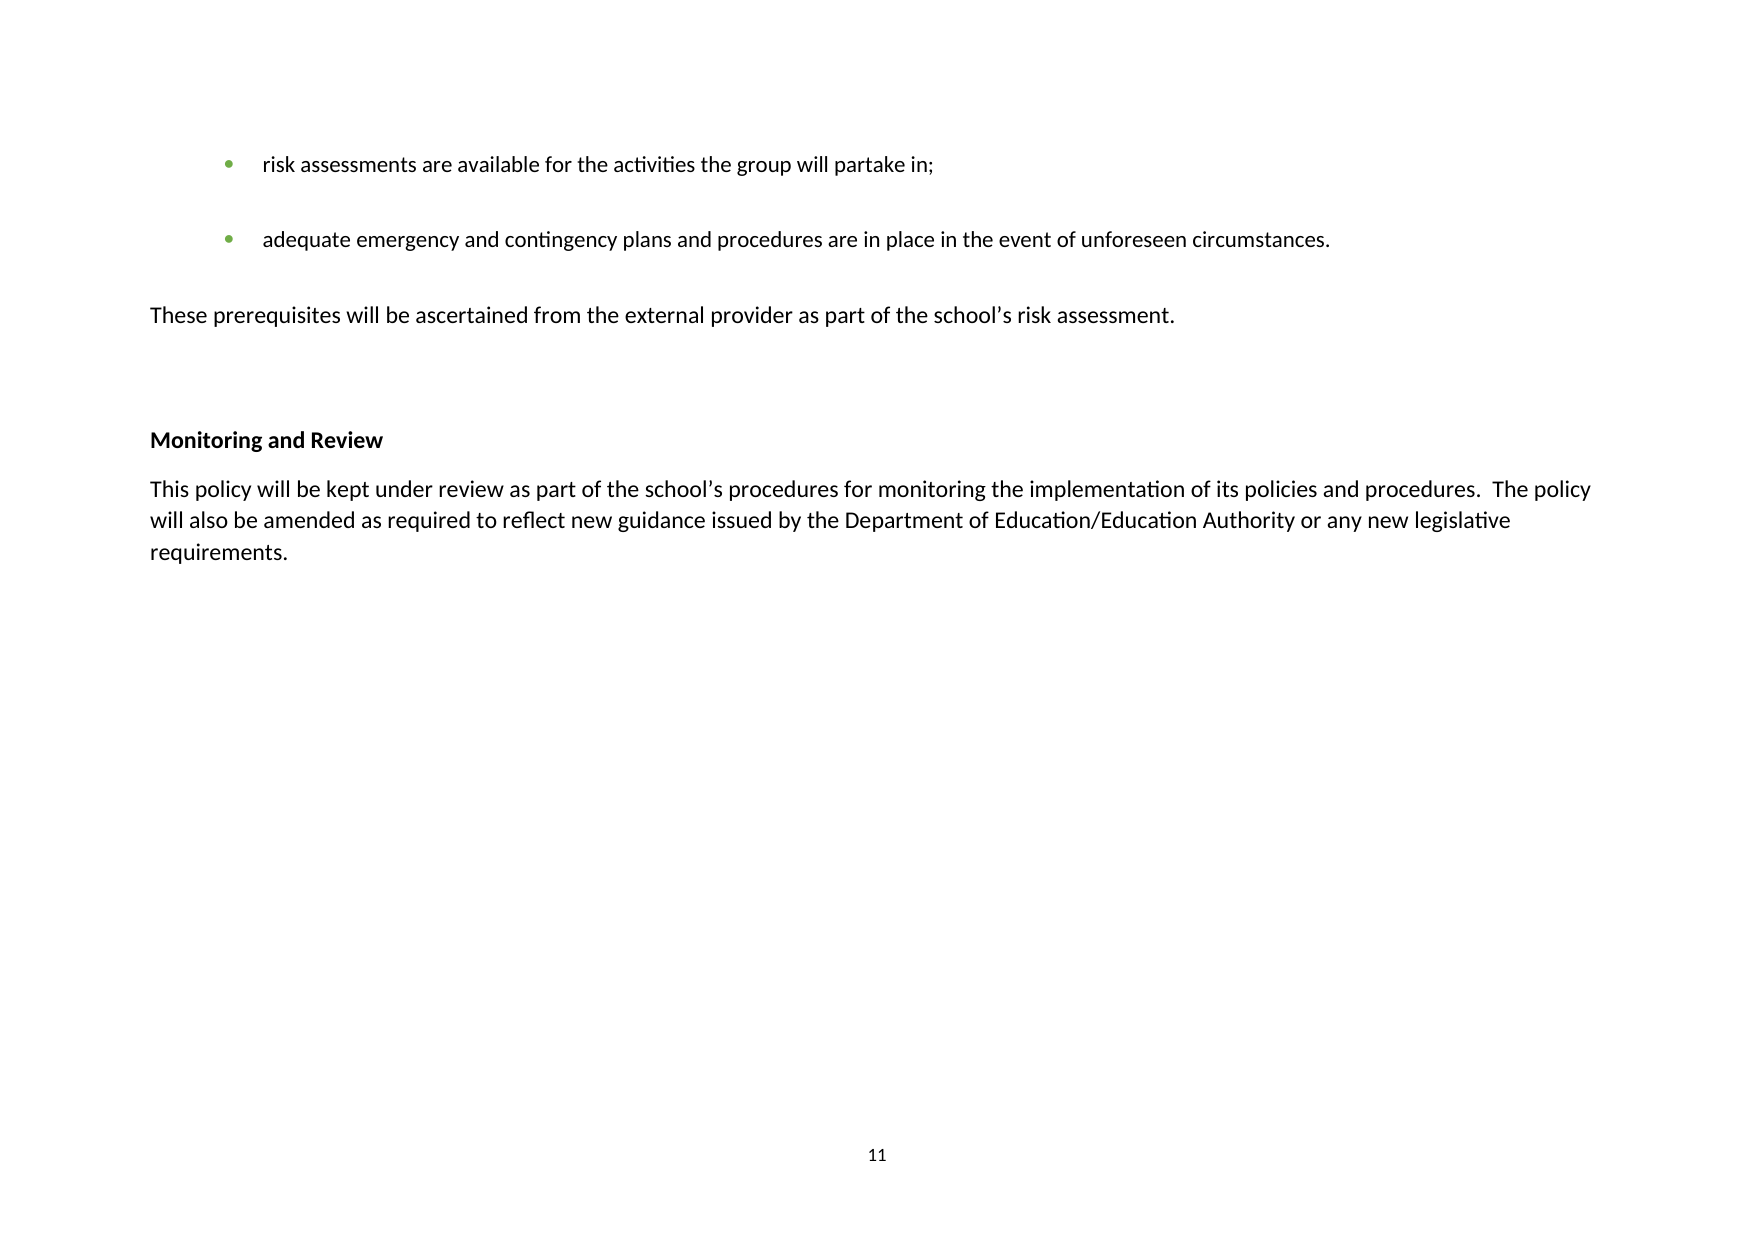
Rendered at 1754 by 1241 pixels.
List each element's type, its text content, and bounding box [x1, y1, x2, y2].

list risk assessments are available for the activities the group will partake in; [225, 150, 1604, 178]
list adequate emergency and contingency plans and procedures are in place in the event of unforeseen circumstances. [225, 225, 1604, 253]
text This policy will be kept under review as part of the school’s procedures for monitoring the implementation of its policies and procedures. The policy will also be amended as required to reflect new guidance issued by the Department of Education/Education Authority or any new legislative requirements. [150, 474, 1604, 566]
text Monitoring and Review [150, 426, 1604, 455]
text These prerequisites will be ascertained from the external provider as part of the school’s risk assessment. [150, 300, 1604, 329]
